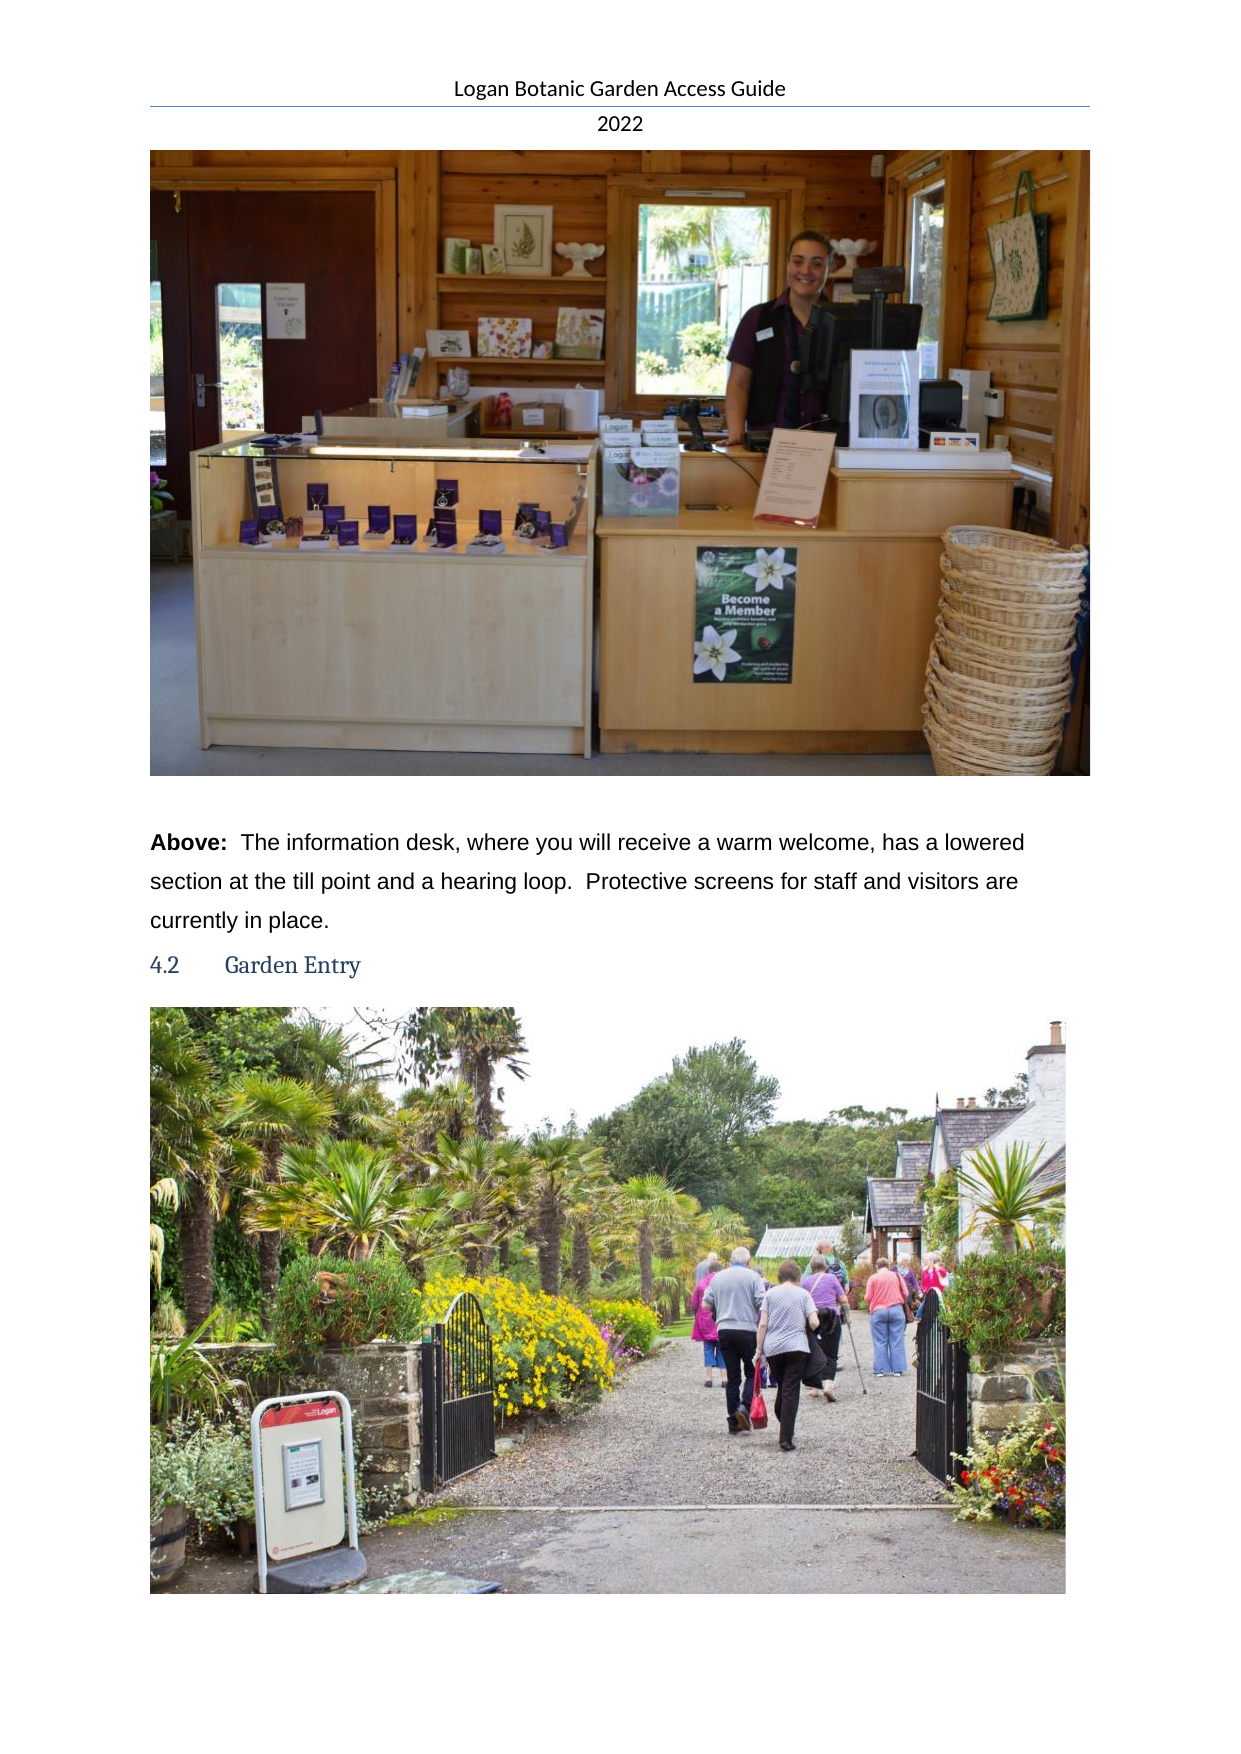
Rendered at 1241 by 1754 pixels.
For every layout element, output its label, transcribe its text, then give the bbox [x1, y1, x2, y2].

text Above: The information desk, where you will receive a warm welcome, has a lowered section at the till point and a hearing loop. Protective screens for staff and visitors are currently in place. [150, 828, 1090, 934]
subtitle 4.2 Garden Entry [150, 951, 1090, 980]
picture [150, 150, 1091, 776]
picture [150, 1007, 1066, 1594]
